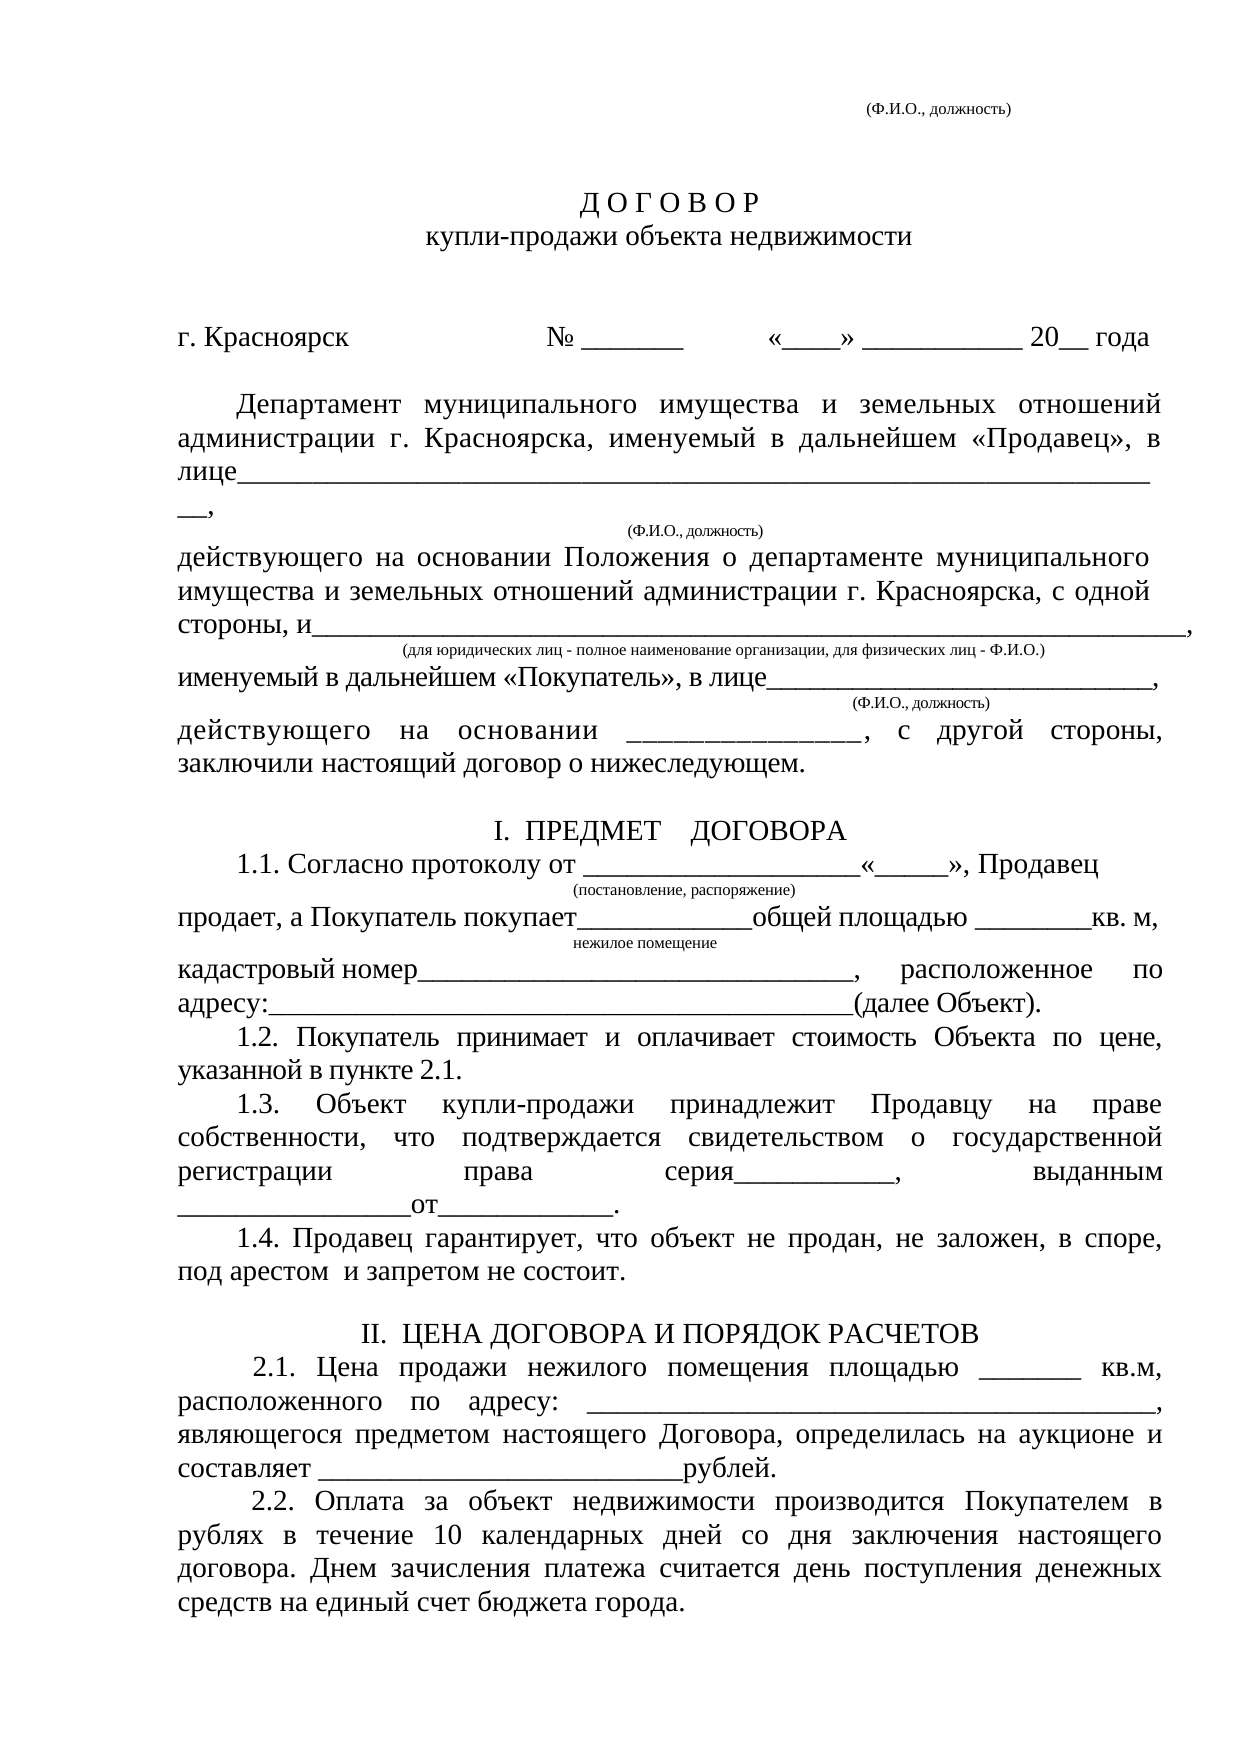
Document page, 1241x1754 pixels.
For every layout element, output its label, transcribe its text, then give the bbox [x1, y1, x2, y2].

text (Ф.И.О., должность) [767, 103, 1152, 118]
text 1.4. Продавец гарантирует, что объект не продан, не заложен, в споре, под арестом и запретом не состоит. [177, 1220, 1163, 1287]
text (постановление, распоряжение) [236, 880, 1163, 899]
text г. Красноярск № _______ «____» ___________ 20__ года [177, 319, 1161, 353]
text 1.1. Согласно протоколу от ___________________«_____», Продавец [236, 846, 1163, 880]
title Д О Г О В О Р [177, 185, 1161, 218]
text (для юридических лиц - полное наименование организации, для физических лиц - Ф.И.О.) [327, 640, 1163, 659]
text II. ЦЕНА ДОГОВОРА И ПОРЯДОК РАСЧЕТОВ [177, 1316, 1163, 1349]
text Департамент муниципального имущества и земельных отношений администрации г. Красноярска, именуемый в дальнейшем «Продавец», в лице_______________________________________________________________, [177, 386, 1163, 520]
text действующего на основании Положения о департаменте муниципального имущества и земельных отношений администрации г. Красноярска, с одной стороны, и , [177, 539, 1152, 640]
text (Ф.И.О., должность) [552, 520, 1163, 539]
text продает, а Покупатель покупает____________общей площадью ________кв. м, [177, 899, 1163, 932]
text 1.3. Объект купли-продажи принадлежит Продавцу на праве собственности, что подтверждается свидетельством о государственной регистрации права серия___________, выданным ________________от____________. [177, 1086, 1163, 1220]
text 2.1. Цена продажи нежилого помещения площадью _______ кв.м, расположенного по адресу: _______________________________________, являющегося предметом настоящего Договора, определилась на аукционе и составляет _________________________рублей. [177, 1349, 1163, 1483]
text 2.2. Оплата за объект недвижимости производится Покупателем в рублях в течение 10 календарных дней со дня заключения настоящего договора. Днем зачисления платежа считается день поступления денежных средств на единый счет бюджета города. [177, 1483, 1163, 1618]
text именуемый в дальнейшем «Покупатель», в лице___________________________, [177, 659, 1163, 693]
text (Ф.И.О., должность) [777, 693, 1163, 712]
text кадастровый номер , расположенное по адресу: (далее Объект). [177, 952, 1163, 1019]
text 1.2. Покупатель принимает и оплачивает стоимость Объекта по цене, указанной в пункте 2.1. [177, 1019, 1163, 1086]
text действующего на основании _______________, с другой стороны, заключили настоящий договор о нижеследующем. [177, 712, 1163, 779]
text I. ПРЕДМЕТ ДОГОВОРА [177, 813, 1163, 846]
text купли-продажи объекта недвижимости [177, 218, 1161, 252]
text нежилое помещение [177, 932, 1163, 952]
